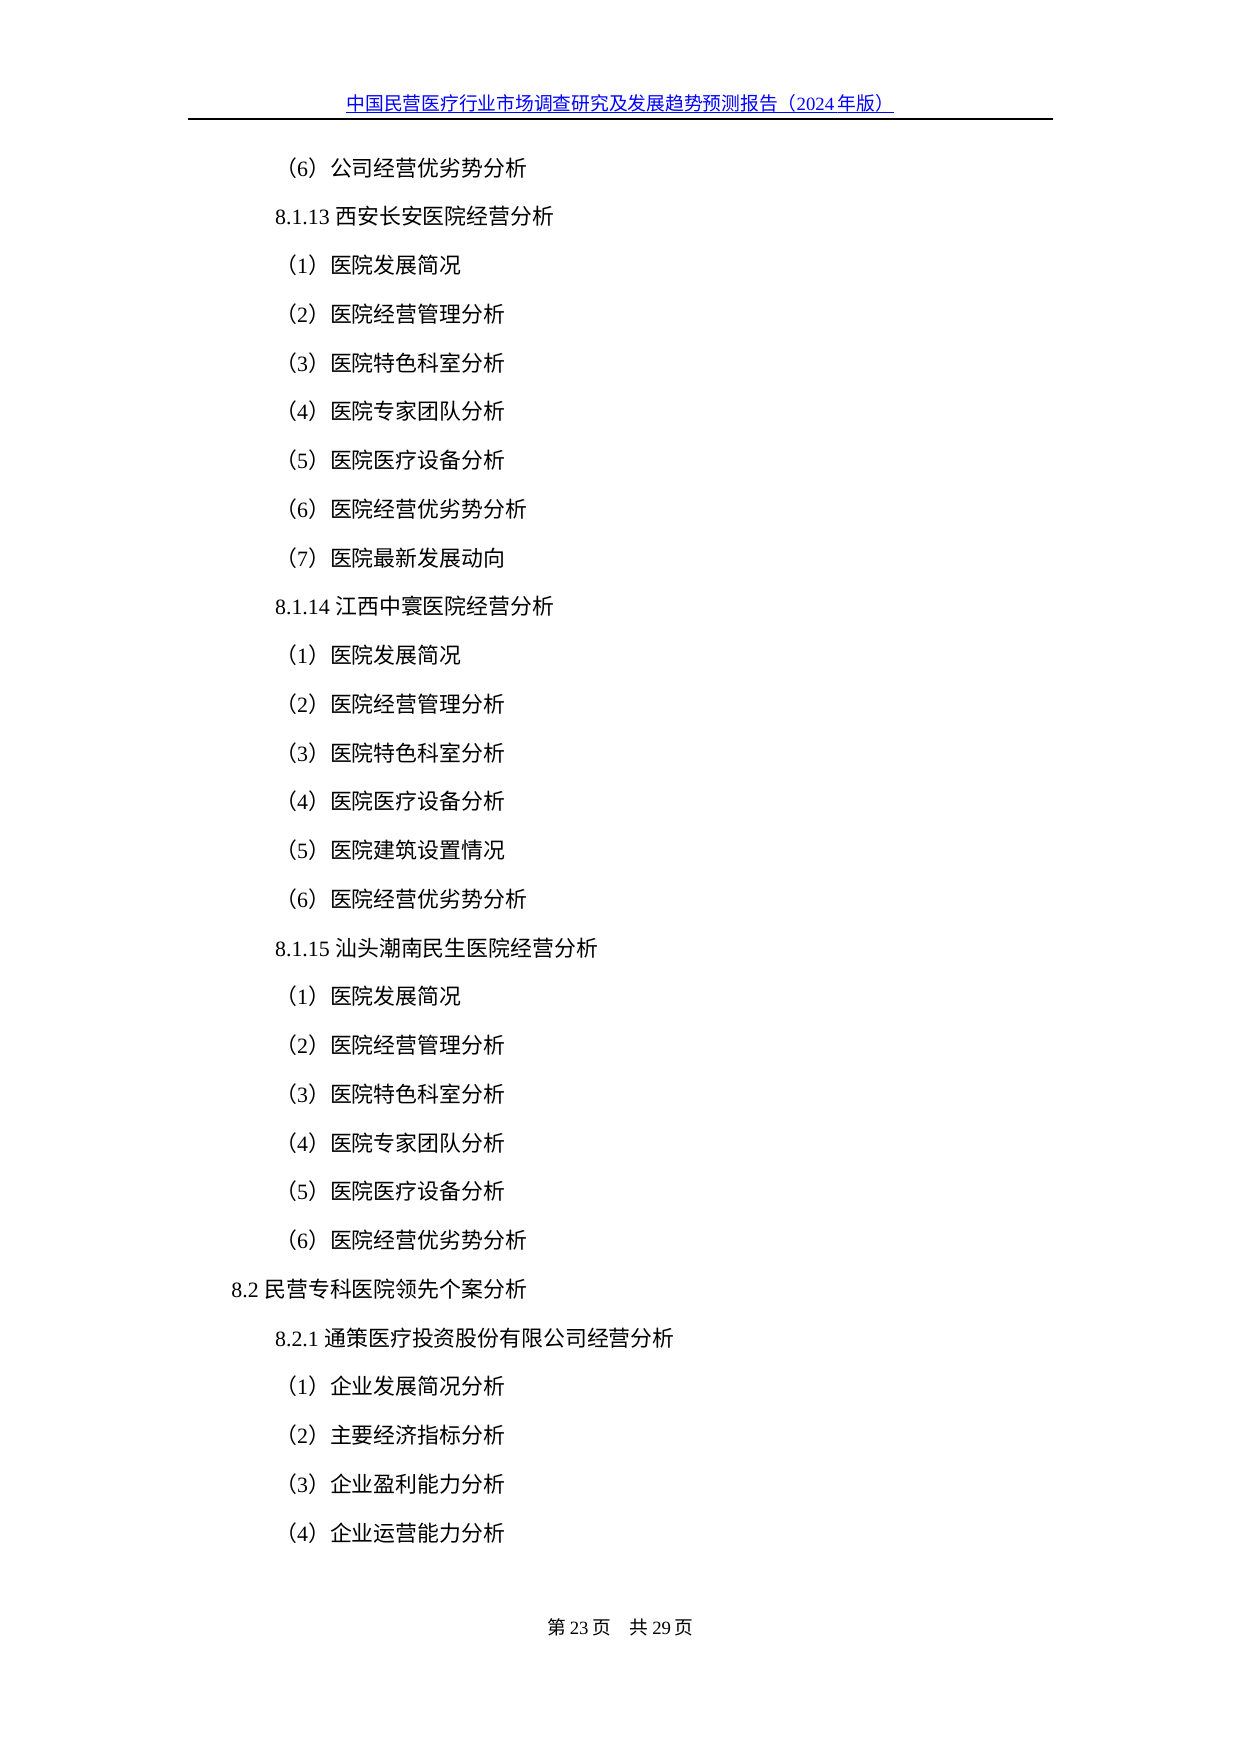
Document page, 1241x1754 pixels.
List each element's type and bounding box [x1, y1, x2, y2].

text [187, 150, 1053, 1548]
